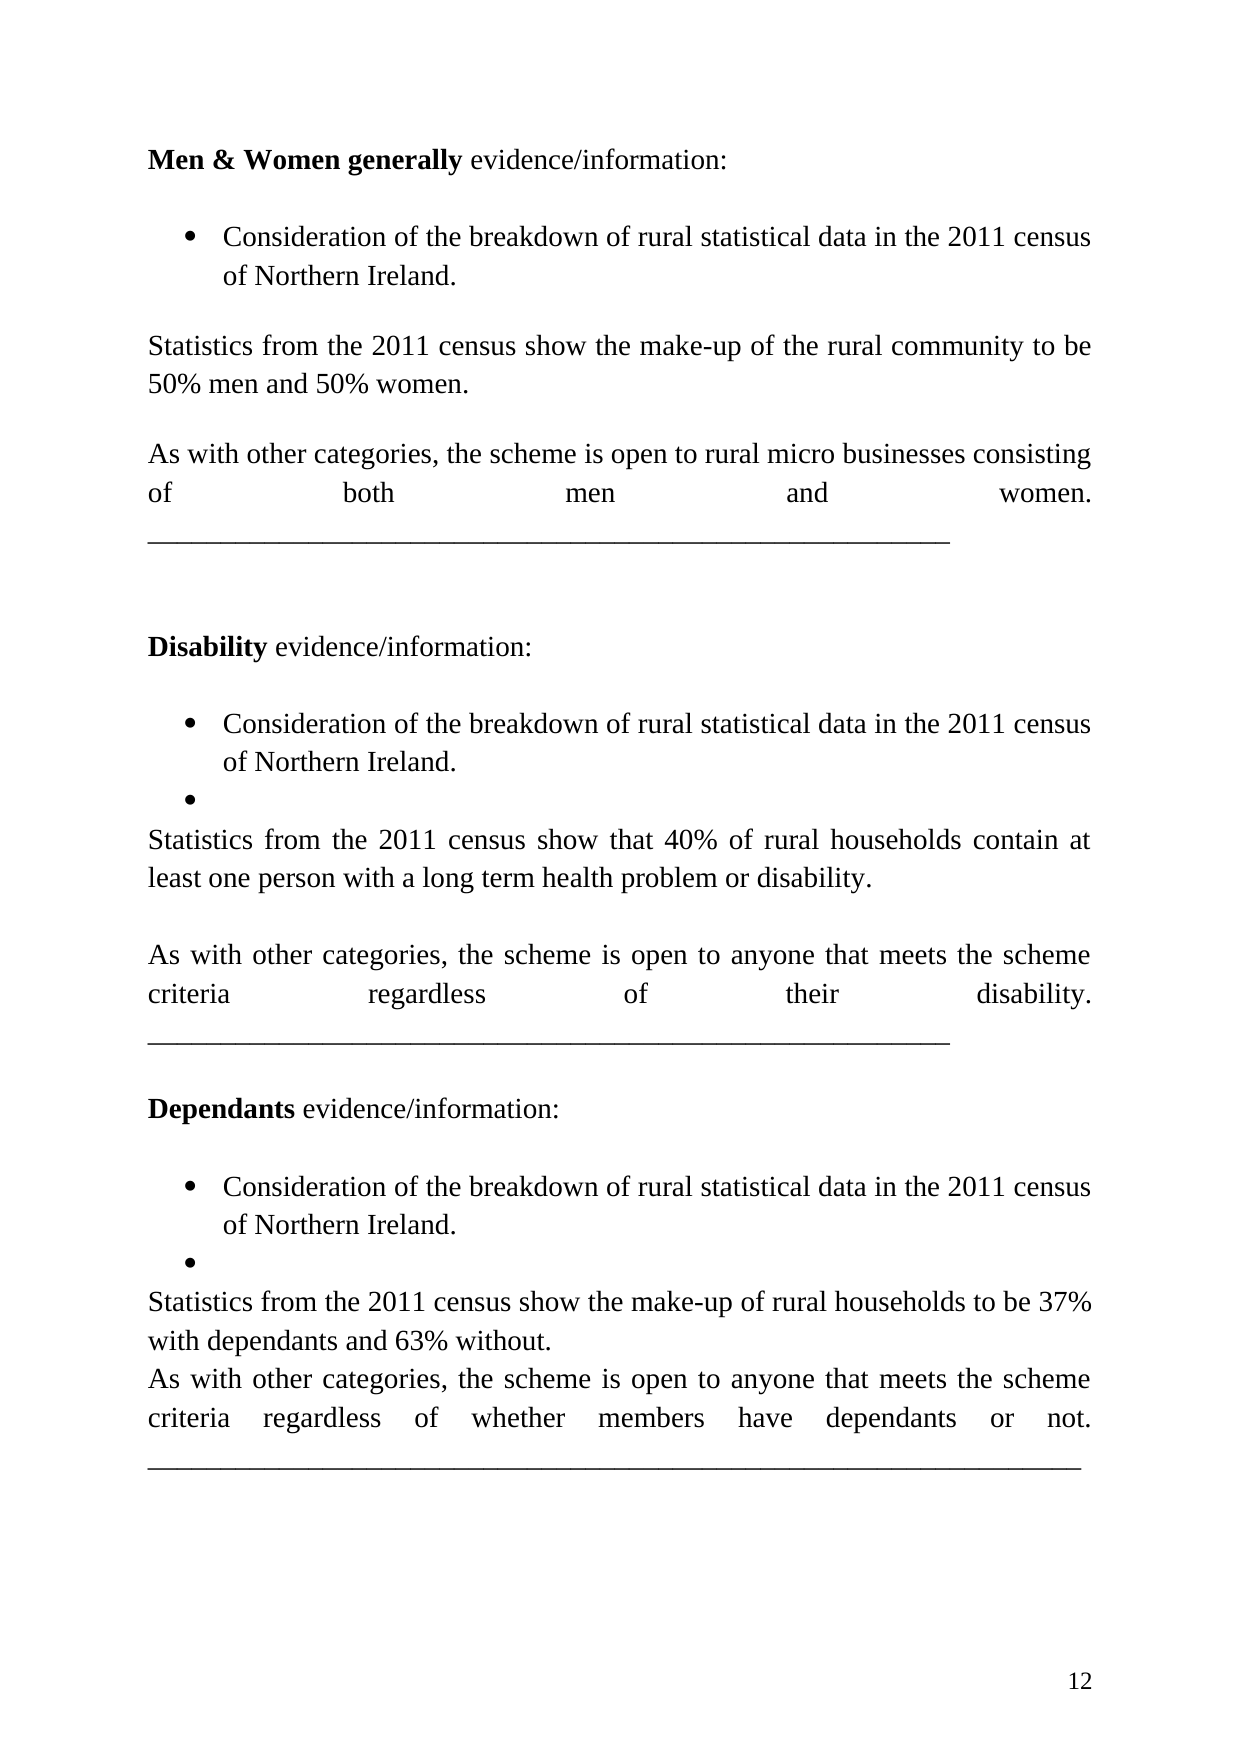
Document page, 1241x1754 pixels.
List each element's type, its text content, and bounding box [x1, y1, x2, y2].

list Consideration of the breakdown of rural statistical data in the 2011 census of Northern Ireland. [185, 706, 1092, 778]
list Consideration of the breakdown of rural statistical data in the 2011 census of Northern Ireland. [185, 219, 1092, 292]
list Consideration of the breakdown of rural statistical data in the 2011 census of Northern Ireland. [185, 1169, 1092, 1241]
text Disability evidence/information: [148, 629, 1092, 662]
text Statistics from the 2011 census show the make-up of rural households to be 37% with dependants and 63% without. As with other categories, the scheme is open to anyone that meets the scheme criteria regardless of whether members have dependants or not. ________________________________________________________________ [148, 1284, 1092, 1472]
text Dependants evidence/information: [148, 1092, 1092, 1125]
text Statistics from the 2011 census show the make-up of the rural community to be 50% men and 50% women. [148, 328, 1092, 400]
text As with other categories, the scheme is open to rural micro businesses consisting of both men and women. _______________________________________________________ [148, 436, 1092, 547]
text Men & Women generally evidence/information: [148, 142, 1092, 176]
text Statistics from the 2011 census show that 40% of rural households contain at least one person with a long term health problem or disability. [148, 822, 1092, 894]
text As with other categories, the scheme is open to anyone that meets the scheme criteria regardless of their disability. _______________________________________________________ [148, 899, 1092, 1048]
